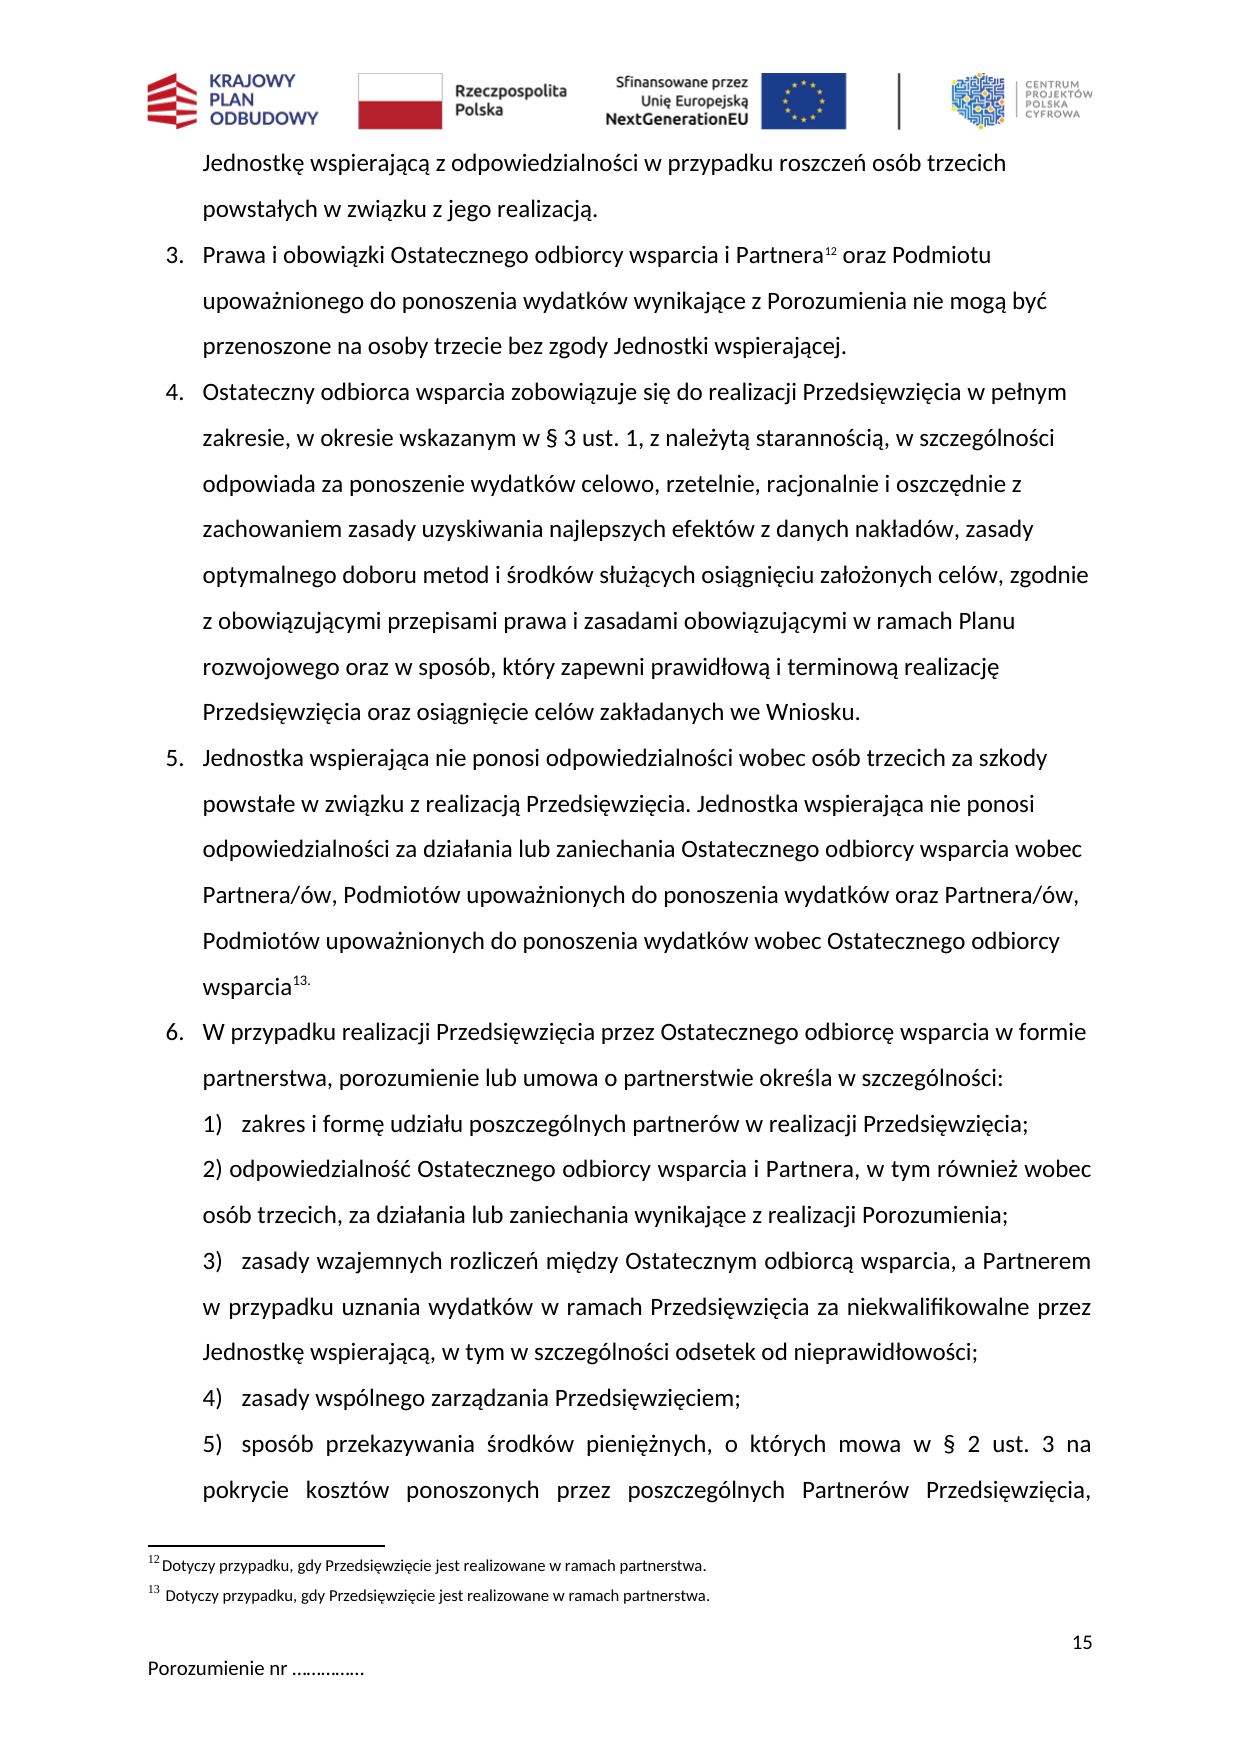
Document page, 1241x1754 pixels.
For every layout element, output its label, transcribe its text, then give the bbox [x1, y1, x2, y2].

list W przypadku realizacji Przedsięwzięcia przez Ostatecznego odbiorcę wsparcia w formie partnerstwa, porozumienie lub umowa o partnerstwie określa w szczególności: [165, 1016, 1093, 1093]
list Prawa i obowiązki Ostatecznego odbiorcy wsparcia i Partnera oraz Podmiotu upoważnionego do ponoszenia wydatków wynikające z Porozumienia nie mogą być przenoszone na osoby trzecie bez zgody Jednostki wspierającej. [165, 239, 1093, 361]
text 3) zasady wzajemnych rozliczeń między Ostatecznym odbiorcą wsparcia, a Partnerem w przypadku uznania wydatków w ramach Przedsięwzięcia za niekwalifikowalne przez Jednostkę wspierającą, w tym w szczególności odsetek od nieprawidłowości; [202, 1245, 1093, 1367]
list Jednostka wspierająca nie ponosi odpowiedzialności wobec osób trzecich za szkody powstałe w związku z realizacją Przedsięwzięcia. Jednostka wspierająca nie ponosi odpowiedzialności za działania lub zaniechania Ostatecznego odbiorcy wsparcia wobec Partnera/ów, Podmiotów upoważnionych do ponoszenia wydatków oraz Partnera/ów, Podmiotów upoważnionych do ponoszenia wydatków wobec Ostatecznego odbiorcy wsparcia. [165, 742, 1093, 1001]
picture [147, 73, 1093, 130]
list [165, 148, 1093, 224]
text 2) odpowiedzialność Ostatecznego odbiorcy wsparcia i Partnera, w tym również wobec osób trzecich, za działania lub zaniechania wynikające z realizacji Porozumienia; [202, 1154, 1093, 1230]
list Ostateczny odbiorca wsparcia zobowiązuje się do realizacji Przedsięwzięcia w pełnym zakresie, w okresie wskazanym w § 3 ust. 1, z należytą starannością, w szczególności odpowiada za ponoszenie wydatków celowo, rzetelnie, racjonalnie i oszczędnie z zachowaniem zasady uzyskiwania najlepszych efektów z danych nakładów, zasady optymalnego doboru metod i środków służących osiągnięciu założonych celów, zgodnie z obowiązującymi przepisami prawa i zasadami obowiązującymi w ramach Planu rozwojowego oraz w sposób, który zapewni prawidłową i terminową realizację Przedsięwzięcia oraz osiągnięcie celów zakładanych we Wniosku. [165, 376, 1093, 727]
text 4) zasady wspólnego zarządzania Przedsięwzięciem; [202, 1382, 1093, 1413]
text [202, 1428, 1093, 1504]
text 1) zakres i formę udziału poszczególnych partnerów w realizacji Przedsięwzięcia; [202, 1108, 1093, 1138]
